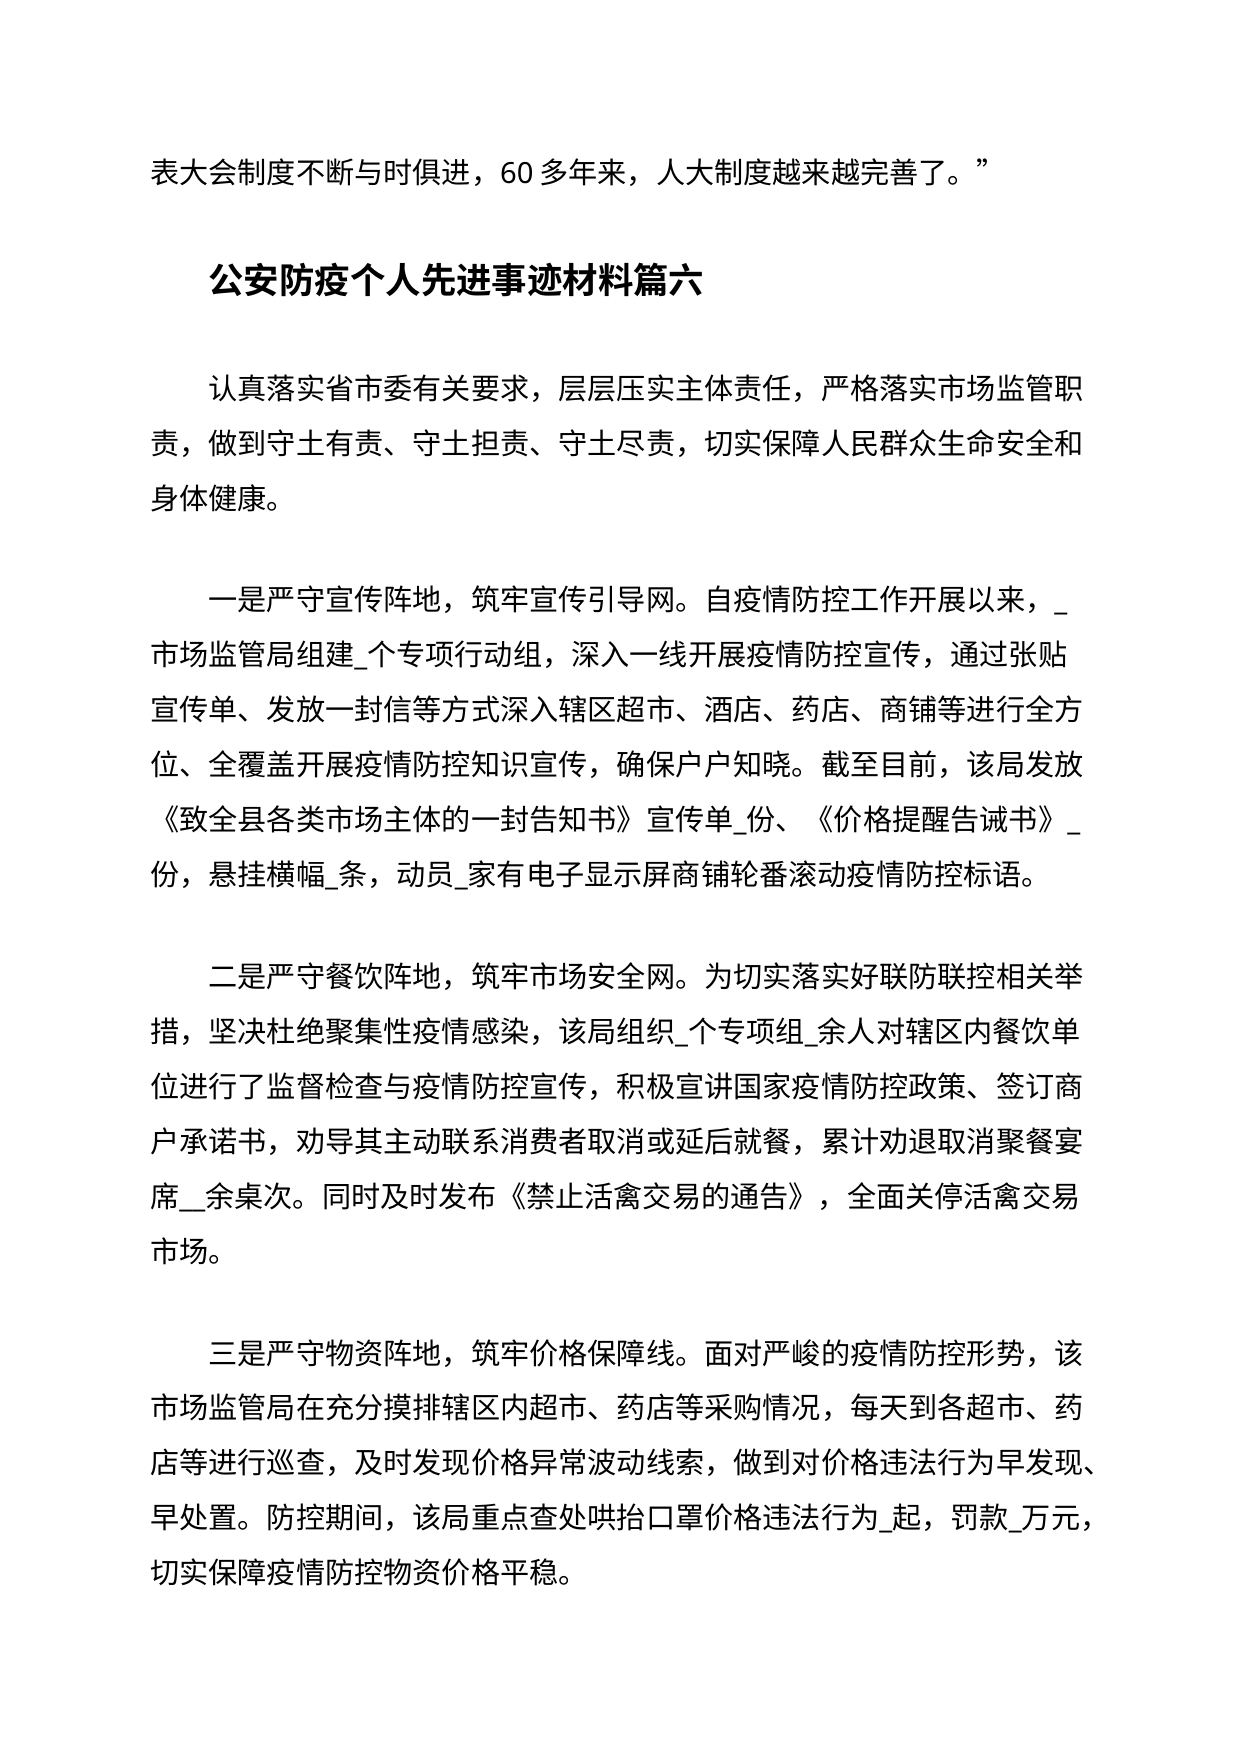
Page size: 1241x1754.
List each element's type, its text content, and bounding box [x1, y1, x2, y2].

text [150, 150, 1090, 192]
text 一是严守宣传阵地，筑牢宣传引导网。自疫情防控工作开展以来，_市场监管局组建_个专项行动组，深入一线开展疫情防控宣传，通过张贴宣传单、发放一封信等方式深入辖区超市、酒店、药店、商铺等进行全方位、全覆盖开展疫情防控知识宣传，确保户户知晓。截至目前，该局发放《致全县各类市场主体的一封告知书》宣传单_份、《价格提醒告诫书》_份，悬挂横幅_条，动员_家有电子显示屏商铺轮番滚动疫情防控标语。 [150, 577, 1090, 894]
text 公安防疫个人先进事迹材料篇六 [150, 252, 1090, 303]
text 认真落实省市委有关要求，层层压实主体责任，严格落实市场监管职责，做到守土有责、守土担责、守土尽责，切实保障人民群众生命安全和身体健康。 [150, 365, 1090, 517]
text 二是严守餐饮阵地，筑牢市场安全网。为切实落实好联防联控相关举措，坚决杜绝聚集性疫情感染，该局组织_个专项组_余人对辖区内餐饮单位进行了监督检查与疫情防控宣传，积极宣讲国家疫情防控政策、签订商户承诺书，劝导其主动联系消费者取消或延后就餐，累计劝退取消聚餐宴席__余桌次。同时及时发布《禁止活禽交易的通告》，全面关停活禽交易市场。 [150, 954, 1090, 1271]
text 三是严守物资阵地，筑牢价格保障线。面对严峻的疫情防控形势，该市场监管局在充分摸排辖区内超市、药店等采购情况，每天到各超市、药店等进行巡查，及时发现价格异常波动线索，做到对价格违法行为早发现、早处置。防控期间，该局重点查处哄抬口罩价格违法行为_起，罚款_万元，切实保障疫情防控物资价格平稳。 [150, 1330, 1090, 1592]
